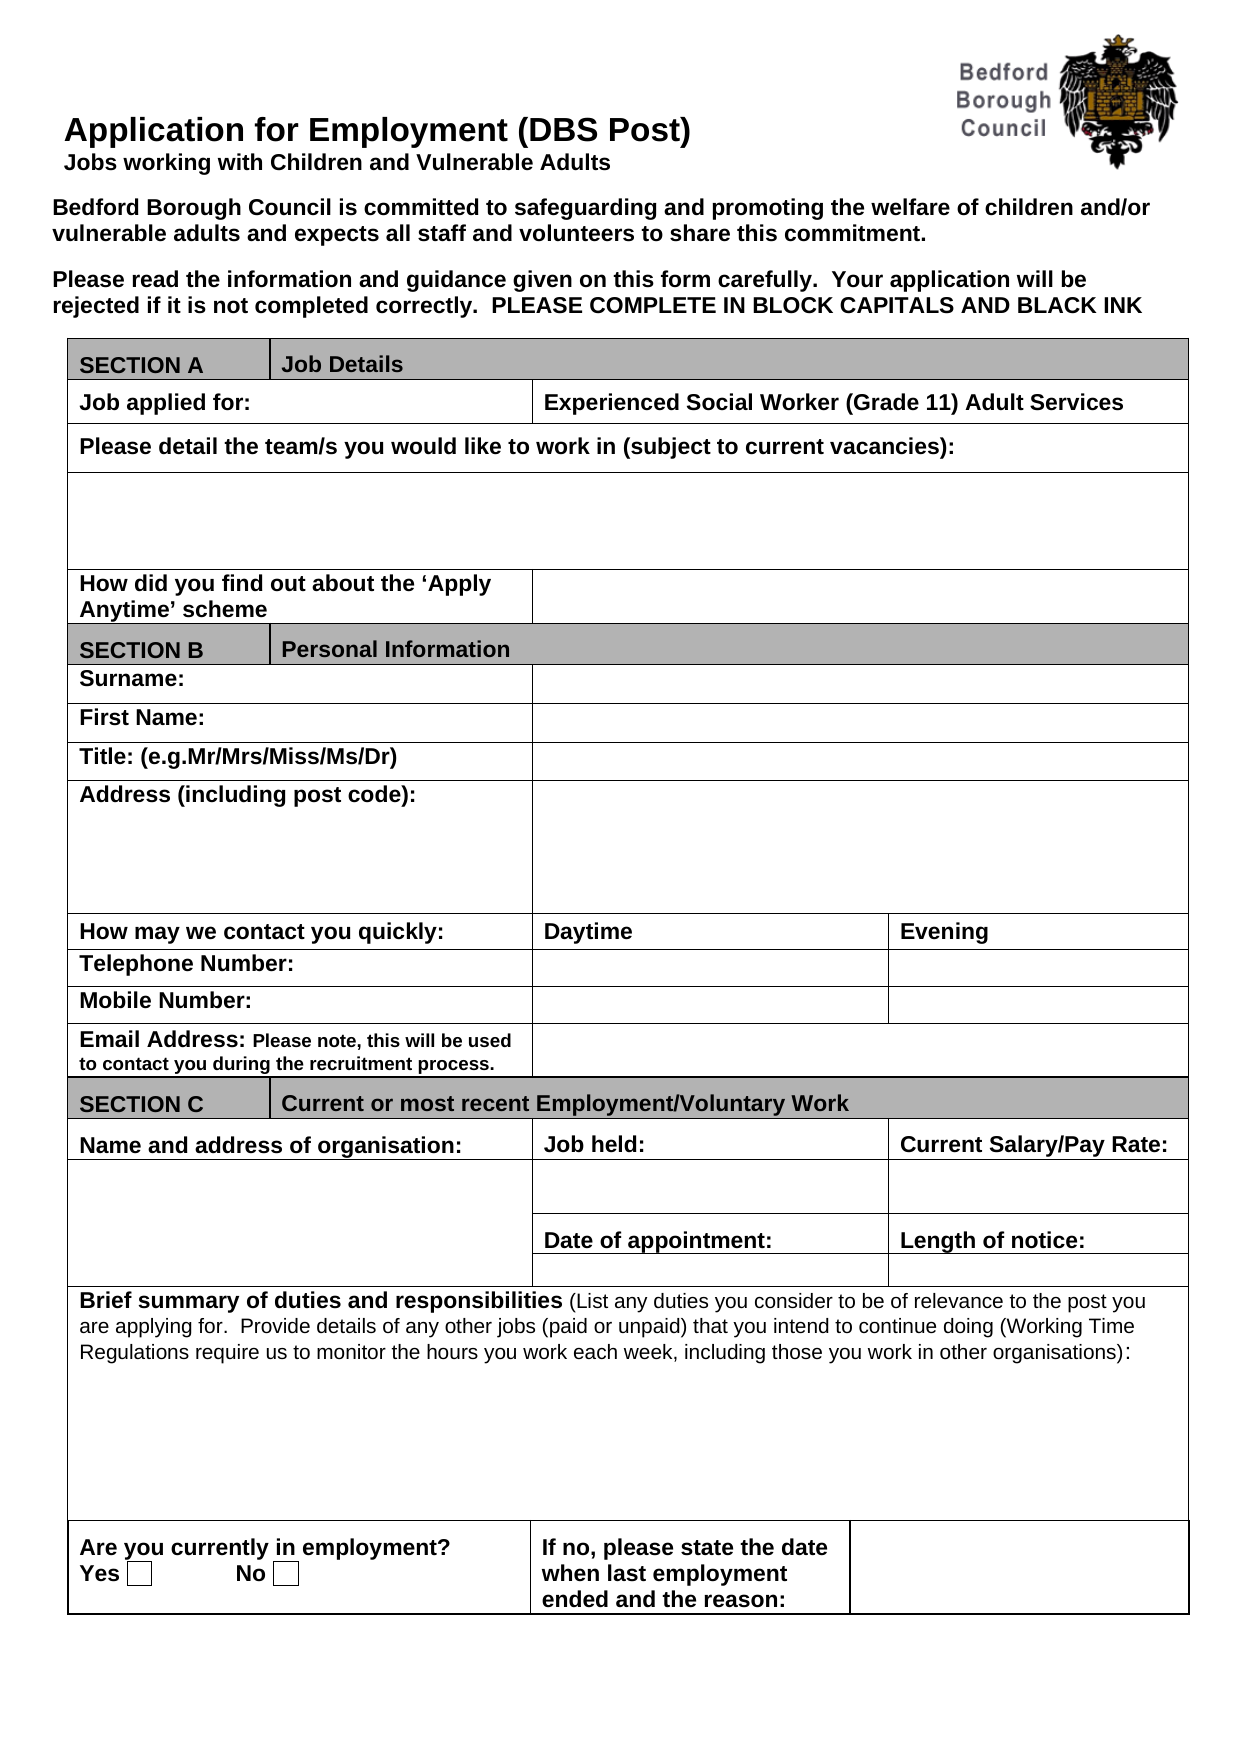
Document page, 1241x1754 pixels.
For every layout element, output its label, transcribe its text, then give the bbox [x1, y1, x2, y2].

table_cell [851, 1521, 1188, 1613]
table_cell Address (including post code): [68, 781, 532, 913]
table_header Application for Employment (DBS Post) Jobs working with Children and Vulnerable Adults [53, 33, 924, 175]
table_cell [889, 950, 1188, 986]
table_cell [889, 987, 1188, 1023]
table_cell Title: (e.g.Mr/Mrs/Miss/Ms/Dr) [68, 743, 532, 780]
text Bedford Borough Council is committed to safeguarding and promoting the welfare of children and/or vulnerable adults and expects all staff and volunteers to share this commitment. [52, 194, 1181, 247]
table_cell SECTION C [68, 1078, 269, 1118]
table_cell Brief summary of duties and responsibilities (List any duties you consider to be of relevance to the post you are applying for. Provide details of any other jobs (paid or unpaid) that you intend to continue doing (Working Time Regulations require us to monitor the hours you work each week, including those you work in other organisations): [68, 1287, 1188, 1520]
table_cell Daytime [533, 914, 888, 948]
table_cell [533, 665, 1188, 703]
table_cell Date of appointment: [533, 1214, 888, 1253]
table_cell Are you currently in employment? Yes No [69, 1521, 530, 1613]
table_cell Current Salary/Pay Rate: [889, 1119, 1188, 1159]
table_cell Name and address of organisation: [68, 1119, 532, 1159]
table_cell [533, 1024, 1188, 1076]
table_cell Length of notice: [889, 1214, 1188, 1253]
table_header Job Details [271, 339, 1188, 379]
table_cell Telephone Number: [68, 950, 532, 986]
table_cell [68, 473, 1188, 569]
table_cell SECTION B [68, 624, 269, 664]
table_cell Personal Information [271, 624, 1188, 664]
table_cell How did you find out about the ‘Apply Anytime’ scheme [68, 570, 532, 623]
table_cell Mobile Number: [68, 987, 532, 1023]
table_cell Current or most recent Employment/Voluntary Work [271, 1078, 1188, 1118]
table_cell [889, 1160, 1188, 1213]
table_cell Evening [889, 914, 1188, 948]
table_cell [68, 1160, 532, 1286]
table_cell [533, 704, 1188, 742]
table_cell [533, 570, 1188, 623]
table_cell Job held: [533, 1119, 888, 1159]
table_cell Surname: [68, 665, 532, 703]
table_cell How may we contact you quickly: [68, 914, 532, 948]
table_cell Please detail the team/s you would like to work in (subject to current vacancies): [68, 424, 1188, 472]
picture [948, 33, 1179, 171]
table_header [924, 33, 1189, 175]
table_cell [533, 1160, 888, 1213]
table_header SECTION A [68, 339, 269, 379]
table_cell [889, 1254, 1188, 1286]
table_cell [533, 781, 1188, 913]
table_cell [533, 987, 888, 1023]
table_cell If no, please state the date when last employment ended and the reason: [531, 1521, 849, 1613]
table_cell [533, 743, 1188, 780]
table_cell Experienced Social Worker (Grade 11) Adult Services [533, 380, 1188, 423]
table_cell First Name: [68, 704, 532, 742]
table_cell [533, 1254, 888, 1286]
subtitle Please read the information and guidance given on this form carefully. Your application will be rejected if it is not completed correctly. PLEASE COMPLETE IN BLOCK CAPITALS AND BLACK INK [52, 266, 1181, 318]
table_cell Email Address: Please note, this will be used to contact you during the recruitment process. [68, 1024, 532, 1076]
table_cell Job applied for: [68, 380, 532, 423]
table_cell [533, 950, 888, 986]
